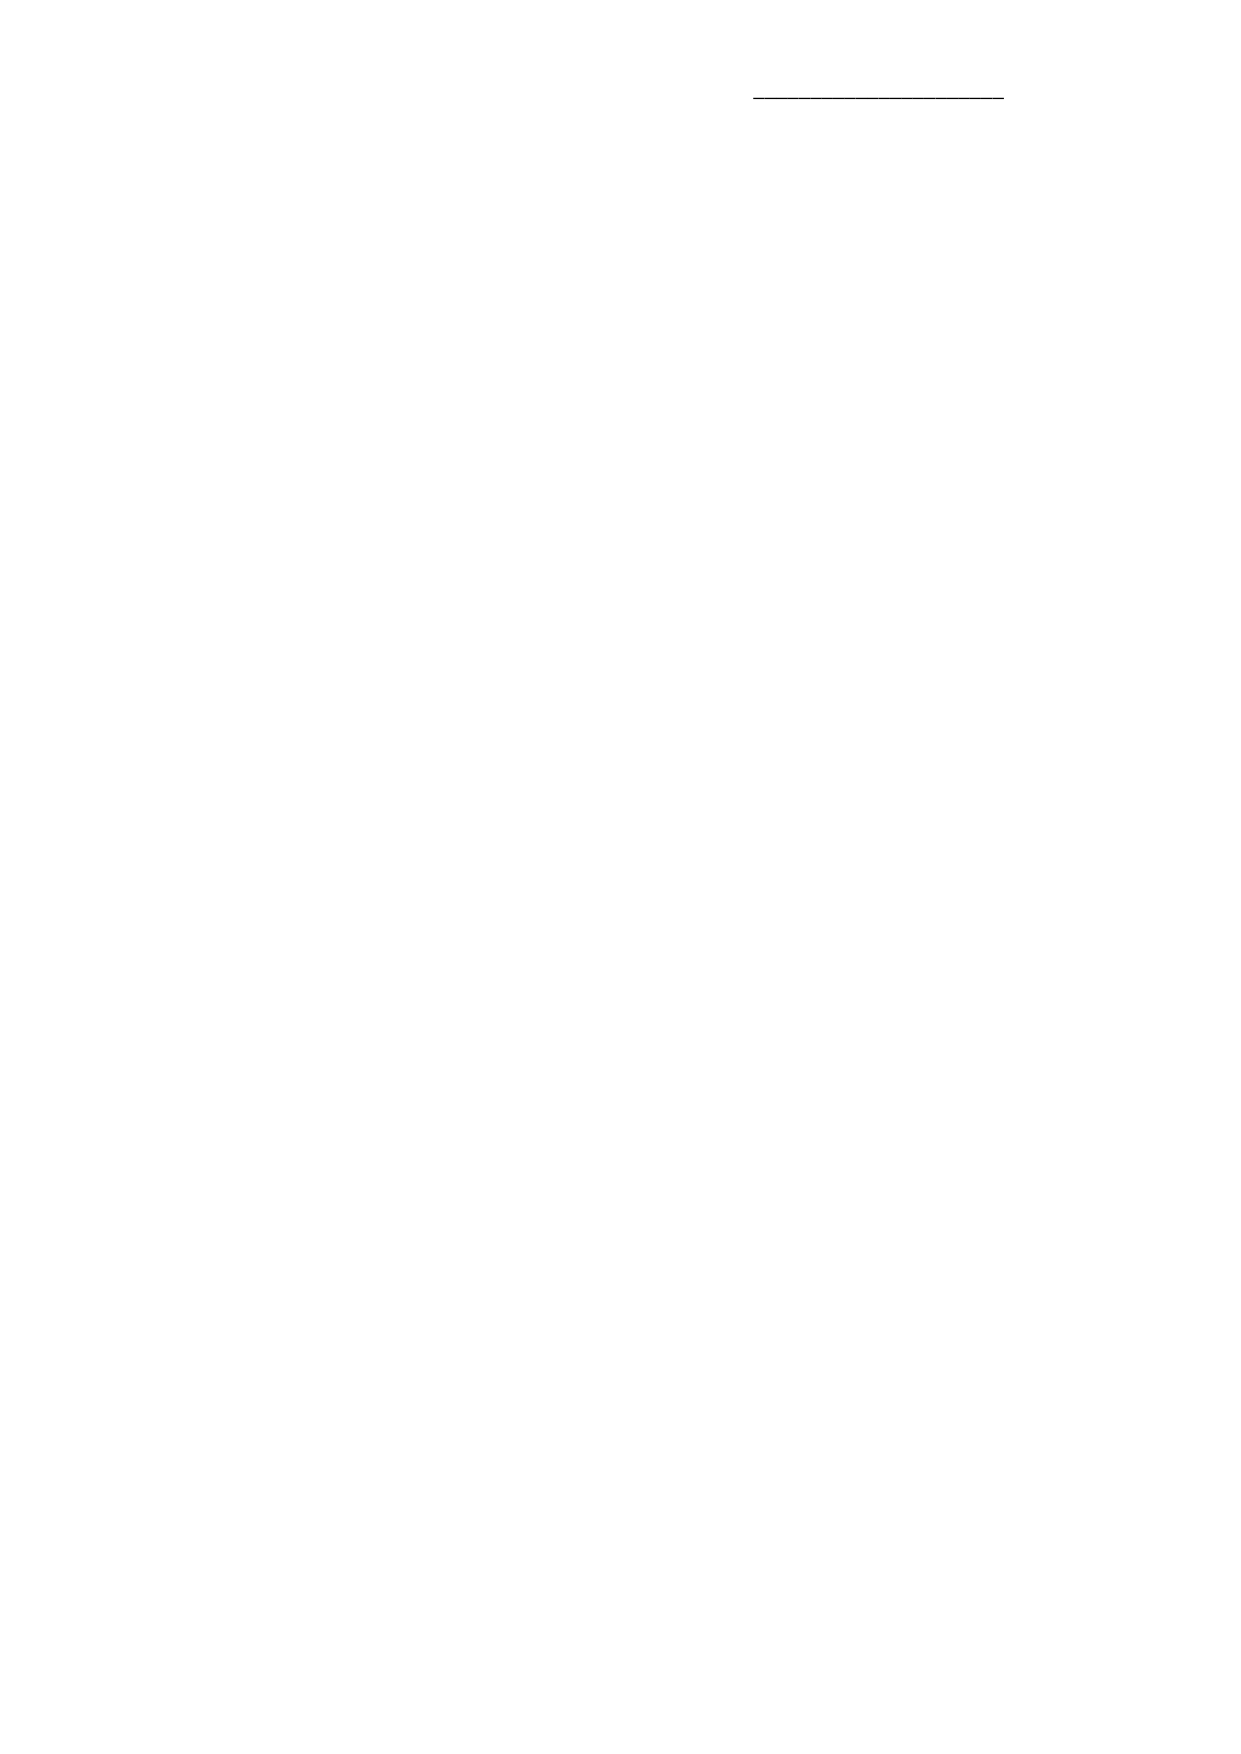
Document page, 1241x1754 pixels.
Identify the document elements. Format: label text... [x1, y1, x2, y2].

text ______________________ [753, 74, 1122, 102]
